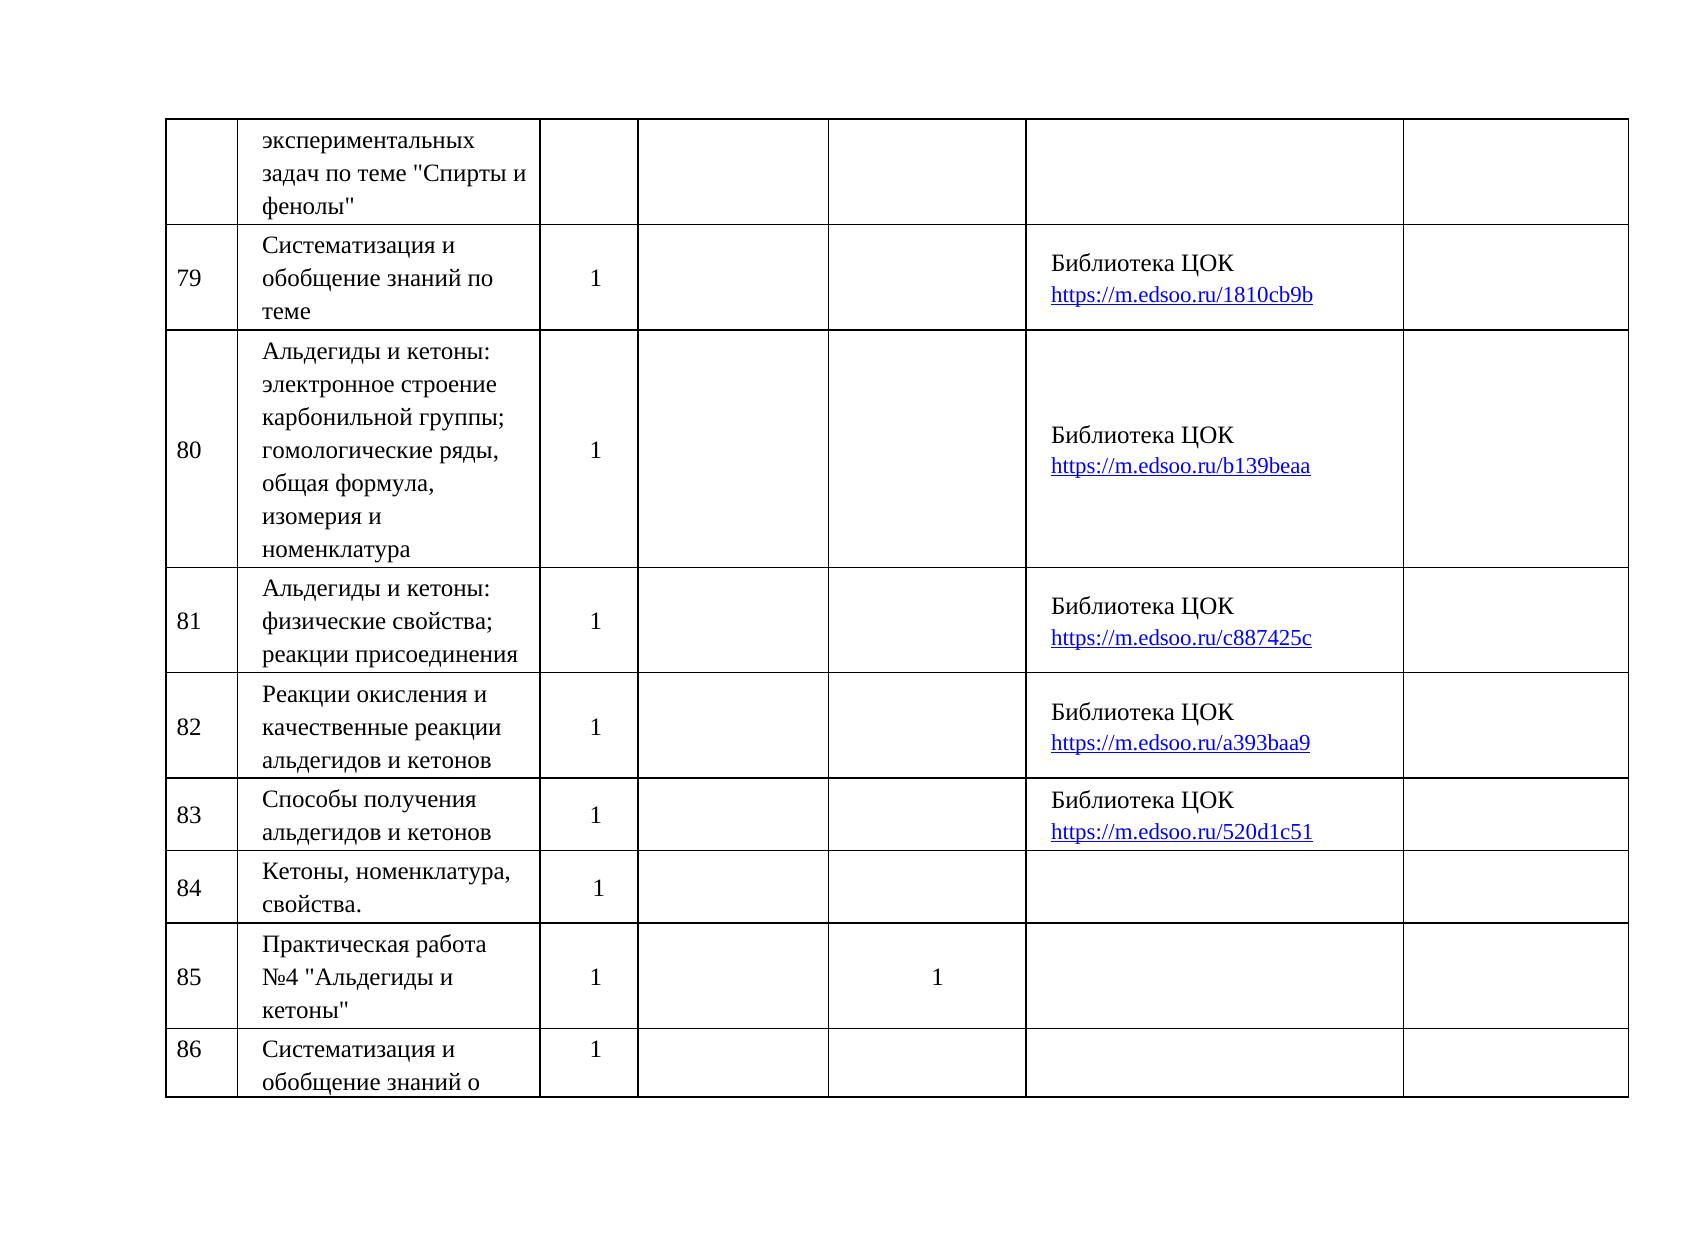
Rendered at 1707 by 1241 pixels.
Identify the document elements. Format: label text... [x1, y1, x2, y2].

table_cell 1 [541, 225, 637, 329]
table_cell 1 [541, 331, 637, 566]
table_cell Систематизация и обобщение знаний по теме [238, 225, 539, 329]
table_cell 78 [167, 120, 237, 223]
table_cell [639, 924, 828, 1027]
table_cell [829, 331, 1025, 566]
table_cell 1 [541, 120, 637, 223]
table_cell 1 [829, 924, 1025, 1027]
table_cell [238, 1029, 539, 1096]
table_cell [639, 331, 828, 566]
table_cell [1404, 924, 1628, 1027]
table_cell 83 [167, 779, 237, 850]
table_cell [639, 851, 828, 922]
table_cell [1404, 673, 1628, 777]
table_cell Библиотека ЦОК https://m.edsoo.ru/b139beaa [1027, 331, 1403, 566]
table_cell [829, 1029, 1025, 1096]
table_cell Способы получения альдегидов и кетонов [238, 779, 539, 850]
table_cell [639, 673, 828, 777]
table_cell 1 [829, 120, 1025, 223]
table_cell [1404, 1029, 1628, 1096]
table_cell Альдегиды и кетоны: физические свойства; реакции присоединения [238, 568, 539, 672]
table_cell Библиотека ЦОК https://m.edsoo.ru/520d1c51 [1027, 779, 1403, 850]
table_cell [829, 673, 1025, 777]
table_cell [639, 779, 828, 850]
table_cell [238, 120, 539, 223]
table_cell [639, 225, 828, 329]
table_cell [829, 851, 1025, 922]
table_cell [1404, 331, 1628, 566]
table_cell 82 [167, 673, 237, 777]
table_cell Альдегиды и кетоны: электронное строение карбонильной группы; гомологические ряды, общая формула, изомерия и номенклатура [238, 331, 539, 566]
table_cell 86 [167, 1029, 237, 1096]
table_cell [1404, 120, 1628, 223]
table_cell [639, 1029, 828, 1096]
table_cell 1 [541, 779, 637, 850]
table_cell 79 [167, 225, 237, 329]
table_cell Практическая работа №4 "Альдегиды и кетоны" [238, 924, 539, 1027]
table_cell [1404, 779, 1628, 850]
table_cell Библиотека ЦОК https://m.edsoo.ru/c887425c [1027, 568, 1403, 672]
table_cell 80 [167, 331, 237, 566]
table_cell [829, 779, 1025, 850]
table_cell 85 [167, 924, 237, 1027]
table_cell 1 [541, 851, 637, 922]
table_cell [1027, 1029, 1403, 1096]
table_cell [1404, 568, 1628, 672]
table_cell 84 [167, 851, 237, 922]
table_cell [829, 225, 1025, 329]
table_cell [639, 568, 828, 672]
table_cell [1404, 851, 1628, 922]
table_cell Реакции окисления и качественные реакции альдегидов и кетонов [238, 673, 539, 777]
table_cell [1027, 120, 1403, 223]
table_cell 1 [541, 568, 637, 672]
table_cell 1 [541, 673, 637, 777]
table_cell [1027, 851, 1403, 922]
table_cell 1 [541, 1029, 637, 1096]
table_cell [829, 568, 1025, 672]
table_cell [1027, 924, 1403, 1027]
table_cell [1404, 225, 1628, 329]
table_cell 1 [541, 924, 637, 1027]
table_cell Библиотека ЦОК https://m.edsoo.ru/a393baa9 [1027, 673, 1403, 777]
table_cell Библиотека ЦОК https://m.edsoo.ru/1810cb9b [1027, 225, 1403, 329]
table_cell [639, 120, 828, 223]
table_cell Кетоны, номенклатура, свойства. [238, 851, 539, 922]
table_cell 81 [167, 568, 237, 672]
